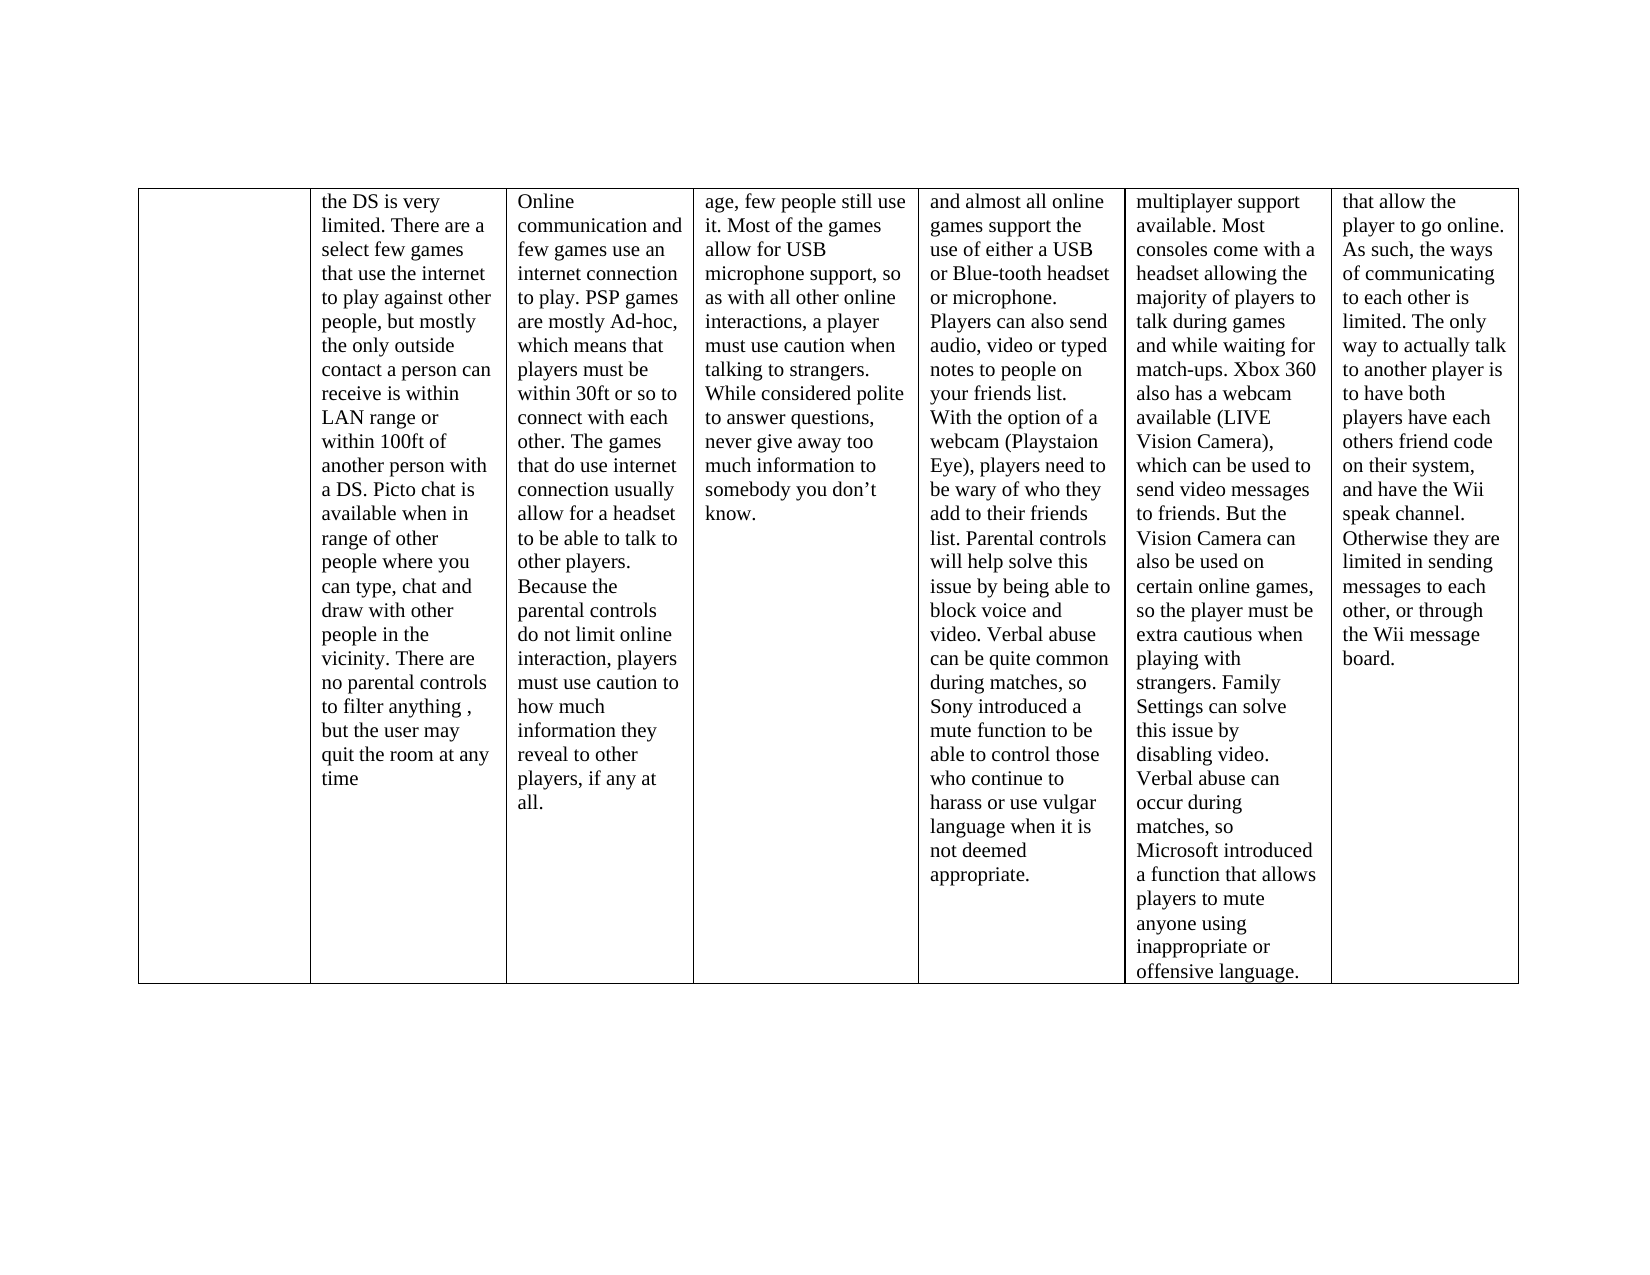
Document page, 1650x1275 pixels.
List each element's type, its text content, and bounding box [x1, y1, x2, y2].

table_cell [694, 189, 918, 983]
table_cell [1332, 189, 1518, 983]
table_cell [139, 189, 310, 983]
